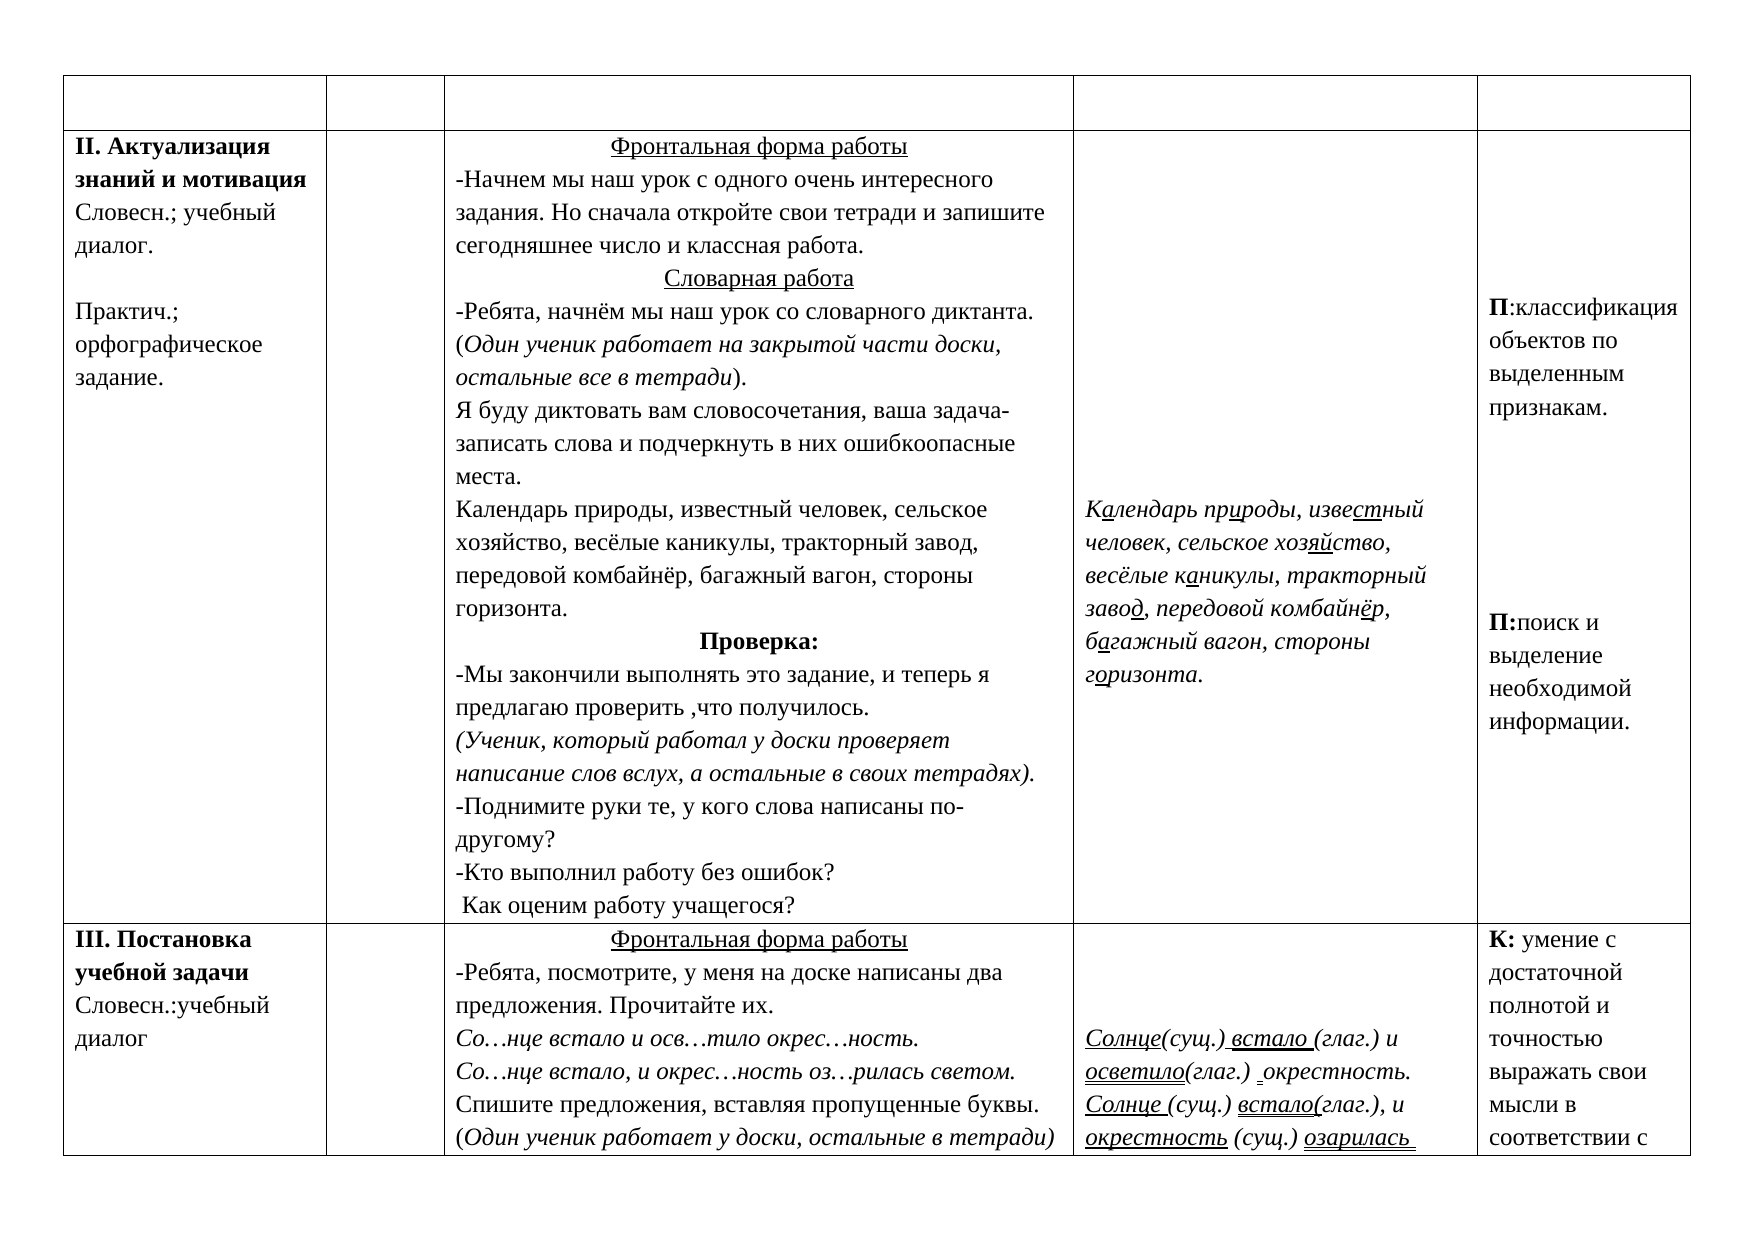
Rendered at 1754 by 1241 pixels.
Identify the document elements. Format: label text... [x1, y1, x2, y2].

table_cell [1478, 76, 1690, 130]
table_cell [327, 76, 444, 130]
table_cell II. Актуализация знаний и мотивация Словесн.; учебный диалог. Практич.; орфографическое задание. [64, 131, 326, 923]
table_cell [1074, 924, 1477, 1155]
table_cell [64, 924, 326, 1155]
table_cell [327, 131, 444, 923]
table_cell [327, 924, 444, 1155]
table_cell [1478, 924, 1690, 1155]
table_cell [1074, 76, 1477, 130]
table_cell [64, 76, 326, 130]
table_cell Календарь природы, известный человек, сельское хозяйство, весёлые каникулы, тракторный завод, передовой комбайнёр, багажный вагон, стороны горизонта. [1074, 131, 1477, 923]
table_cell Фронтальная форма работы -Начнем мы наш урок с одного очень интересного задания. Но сначала откройте свои тетради и запишите сегодняшнее число и классная работа. Словарная работа -Ребята, начнём мы наш урок со словарного диктанта. (Один ученик работает на закрытой части доски, остальные все в тетради). Я буду диктовать вам словосочетания, ваша задача- записать слова и подчеркнуть в них ошибкоопасные места. Календарь природы, известный человек, сельское хозяйство, весёлые каникулы, тракторный завод, передовой комбайнёр, багажный вагон, стороны горизонта. Проверка: -Мы закончили выполнять это задание, и теперь я предлагаю проверить ,что получилось. (Ученик, который работал у доски проверяет написание слов вслух, а остальные в своих тетрадях). -Поднимите руки те, у кого слова написаны по-другому? -Кто выполнил работу без ошибок? Как оценим работу учащегося? [445, 131, 1073, 923]
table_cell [445, 76, 1073, 130]
table_cell П:классификация объектов по выделенным признакам. П:поиск и выделение необходимой информации. [1478, 131, 1690, 923]
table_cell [445, 924, 1073, 1155]
